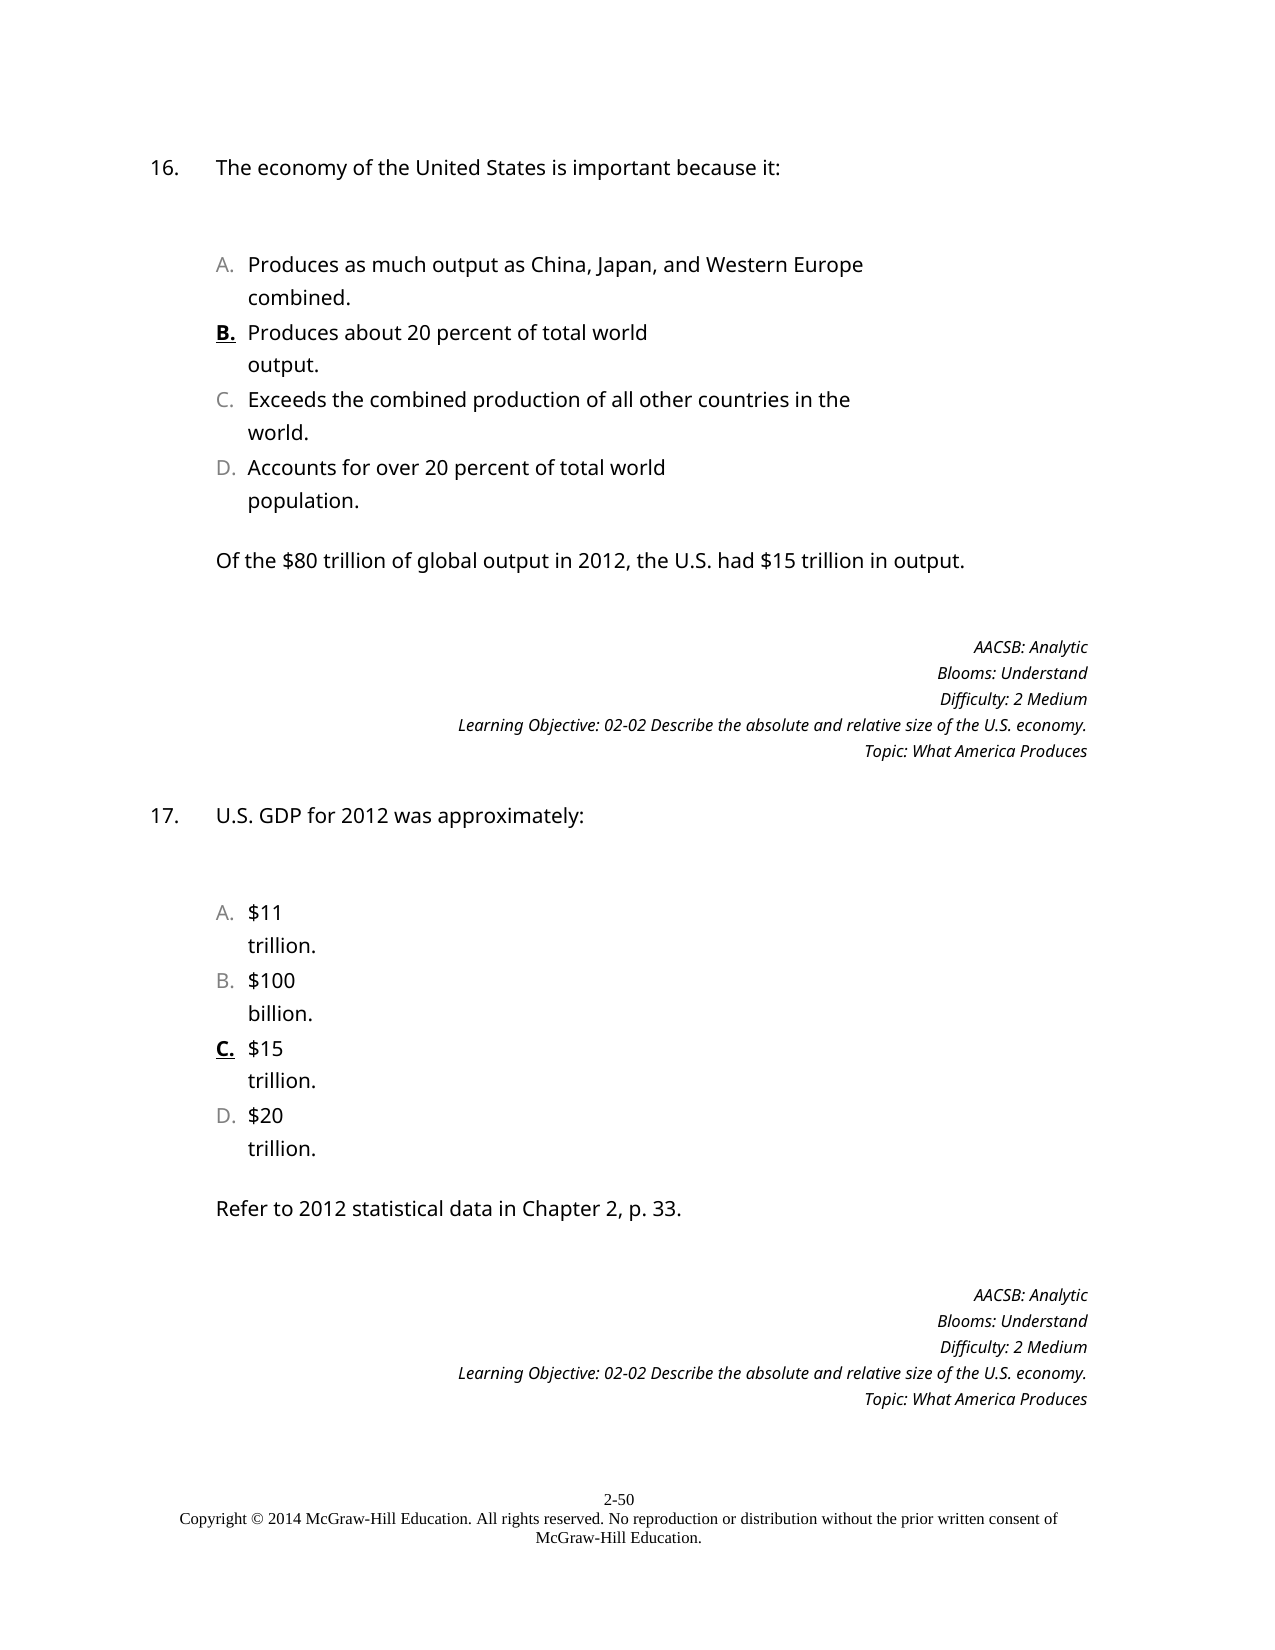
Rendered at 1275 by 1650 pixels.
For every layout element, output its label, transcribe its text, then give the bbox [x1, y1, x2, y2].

table_header 17. [150, 801, 216, 1254]
table_header The economy of the United States is important because it: Of the $80 trillion of global output in 2012, the U.S. had $15 trillion in output. [216, 153, 1087, 606]
table_header 16. [150, 153, 216, 606]
table_header AACSB: Analytic Blooms: Understand Difficulty: 2 Medium Learning Objective: 02-02 Describe the absolute and relative size of the U.S. economy. Topic: What America Produces [150, 635, 1087, 798]
table_header AACSB: Analytic Blooms: Understand Difficulty: 2 Medium Learning Objective: 02-02 Describe the absolute and relative size of the U.S. economy. Topic: What America Produces [150, 1283, 1087, 1446]
table_header U.S. GDP for 2012 was approximately: Refer to 2012 statistical data in Chapter 2, p. 33. [216, 801, 1087, 1254]
